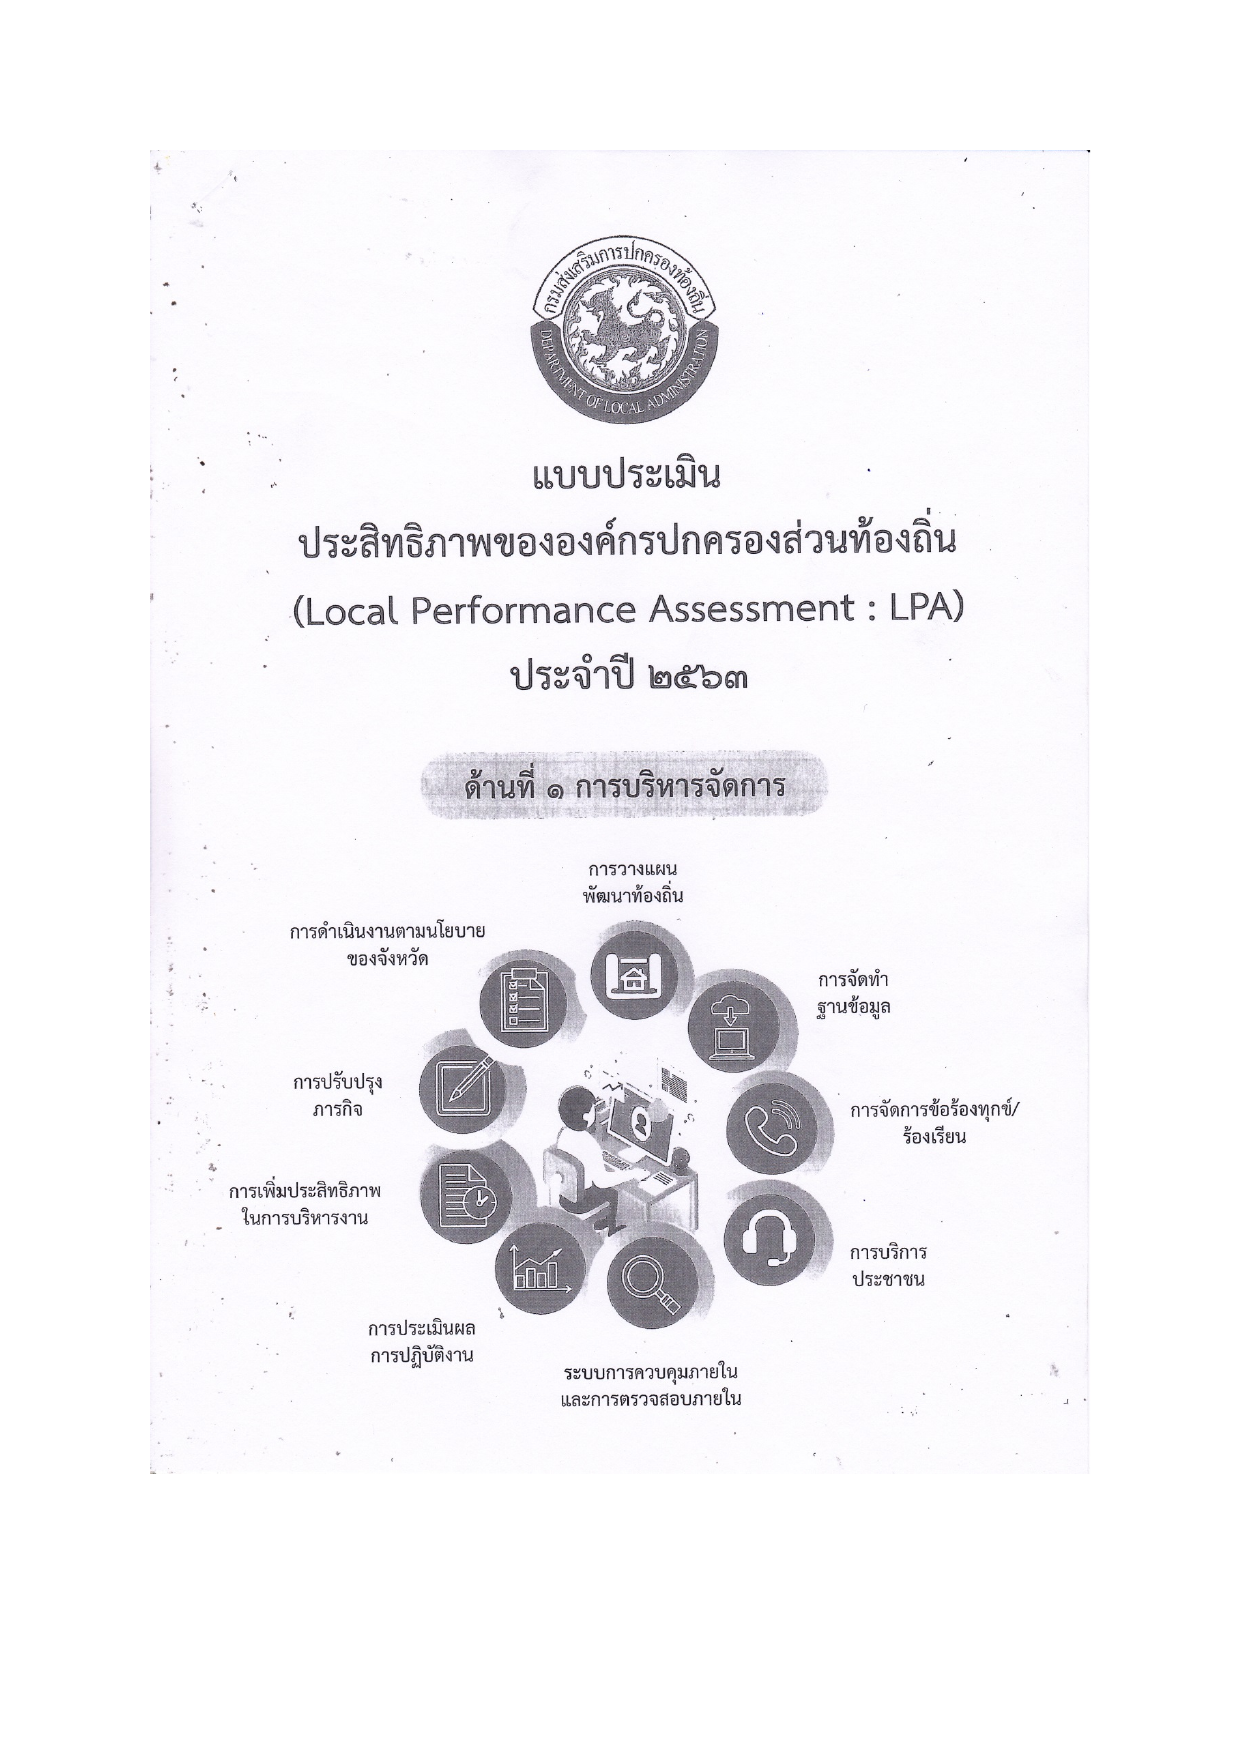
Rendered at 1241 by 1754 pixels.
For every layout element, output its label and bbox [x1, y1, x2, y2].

picture [150, 150, 1091, 1474]
